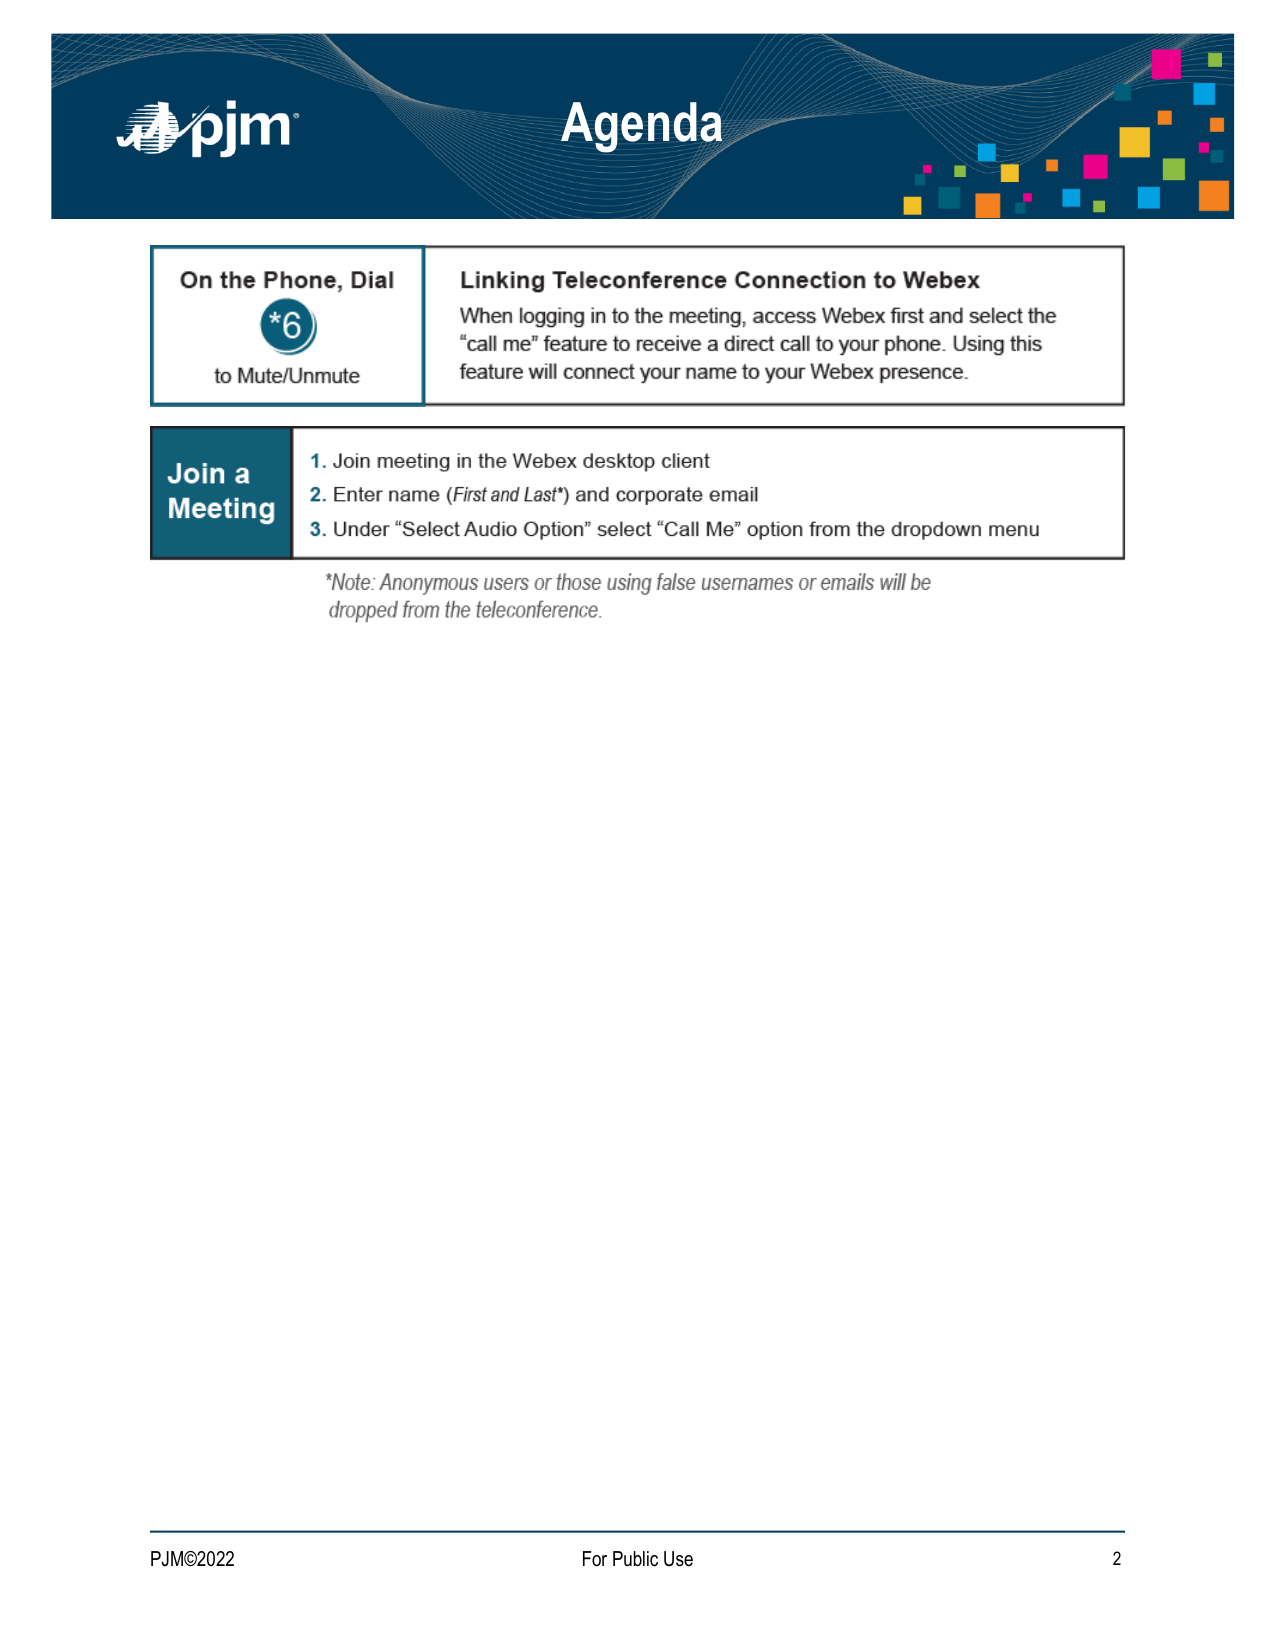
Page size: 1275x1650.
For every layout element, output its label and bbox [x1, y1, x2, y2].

picture [150, 245, 1125, 407]
picture [150, 426, 1125, 626]
picture [51, 32, 1235, 219]
